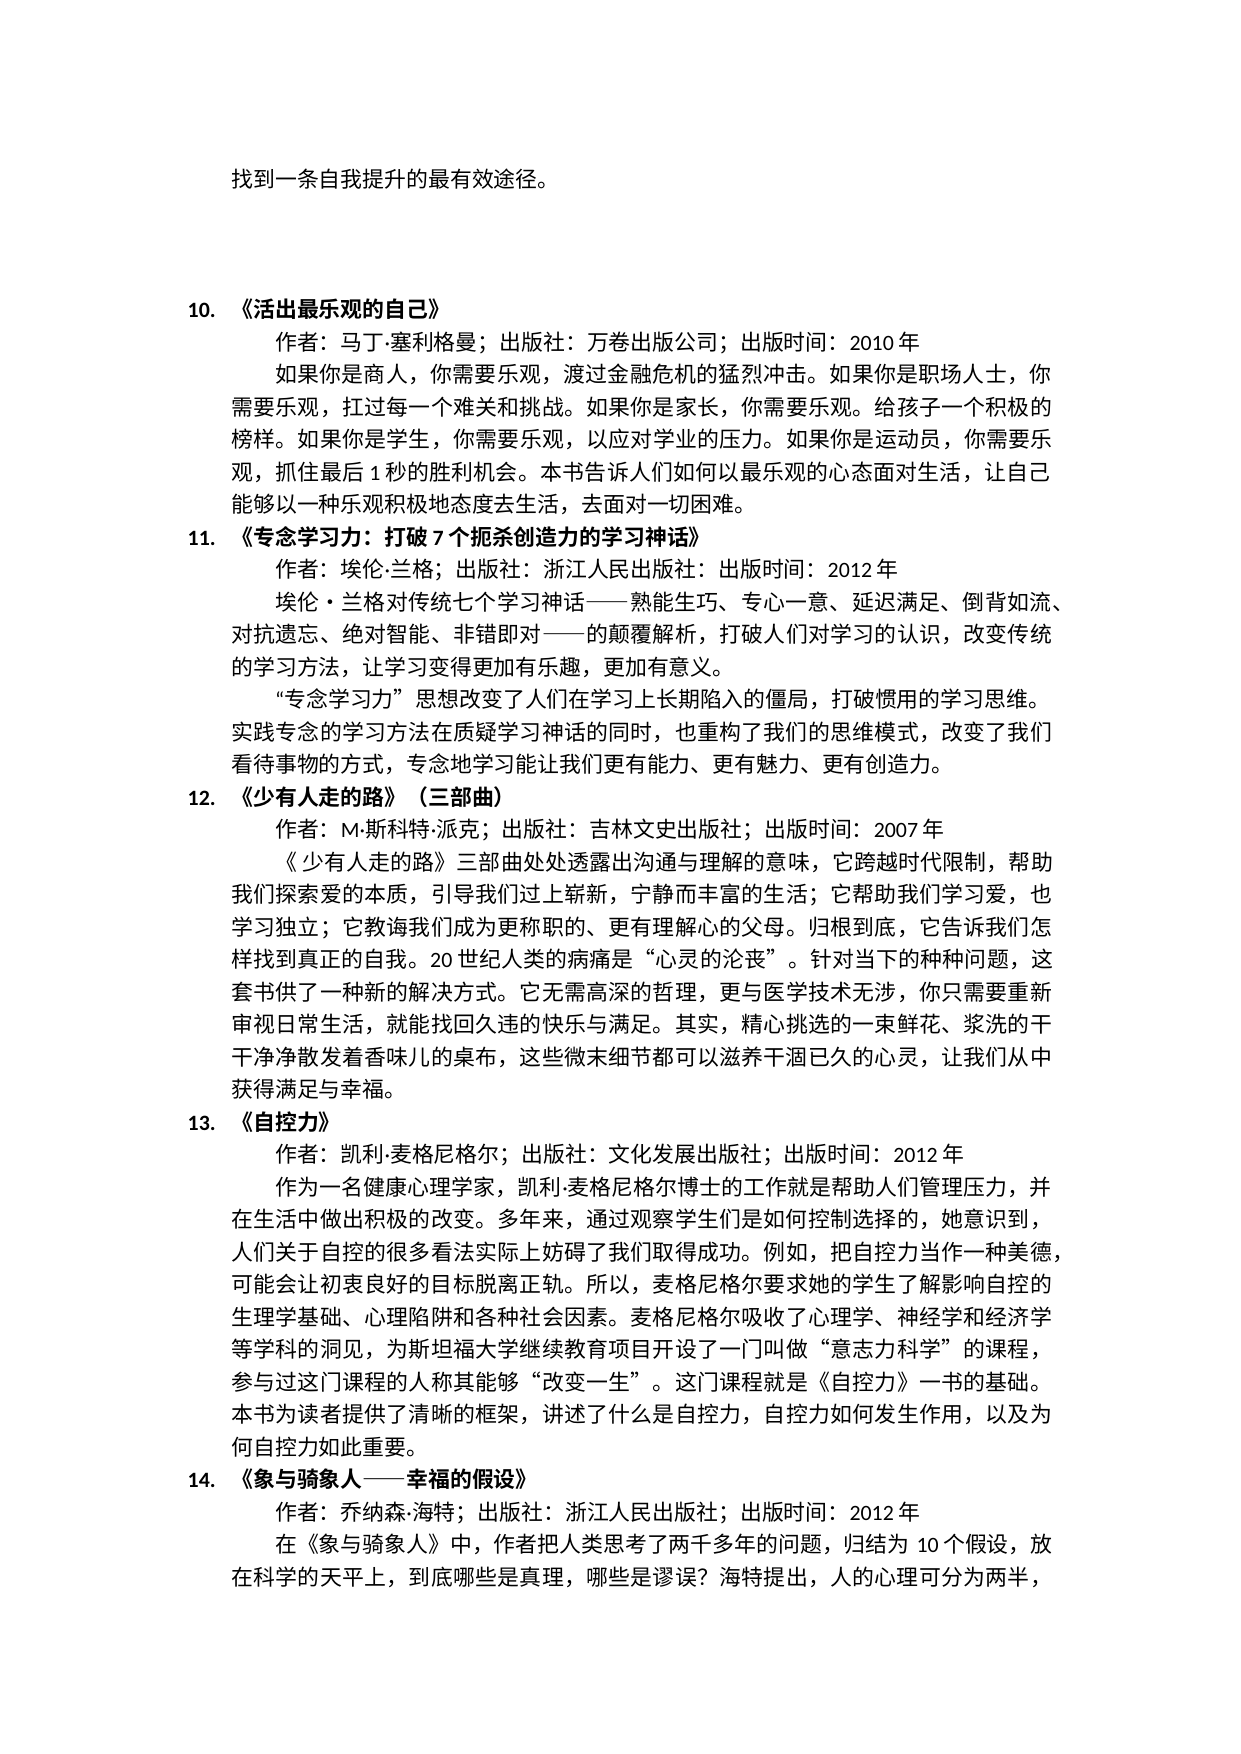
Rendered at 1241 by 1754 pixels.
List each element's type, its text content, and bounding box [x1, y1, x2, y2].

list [231, 162, 1053, 194]
list 《活出最乐观的自己》 [187, 292, 1053, 324]
list 如果你是商人，你需要乐观，渡过金融危机的猛烈冲击。如果你是职场人士，你需要乐观，扛过每一个难关和挑战。如果你是家长，你需要乐观。给孩子一个积极的榜样。如果你是学生，你需要乐观，以应对学业的压力。如果你是运动员，你需要乐观，抓住最后1秒的胜利机会。本书告诉人们如何以最乐观的心态面对生活，让自己能够以一种乐观积极地态度去生活，去面对一切困难。 [231, 357, 1053, 519]
list 作者：凯利·麦格尼格尔；出版社：文化发展出版社；出版时间：2012年 作为一名健康心理学家，凯利·麦格尼格尔博士的工作就是帮助人们管理压力，并在生活中做出积极的改变。多年来，通过观察学生们是如何控制选择的，她意识到，人们关于自控的很多看法实际上妨碍了我们取得成功。例如，把自控力当作一种美德，可能会让初衷良好的目标脱离正轨。所以，麦格尼格尔要求她的学生了解影响自控的生理学基础、心理陷阱和各种社会因素。麦格尼格尔吸收了心理学、神经学和经济学等学科的洞见，为斯坦福大学继续教育项目开设了一门叫做“意志力科学”的课程，参与过这门课程的人称其能够“改变一生”。这门课程就是《自控力》一书的基础。本书为读者提供了清晰的框架，讲述了什么是自控力，自控力如何发生作用，以及为何自控力如此重要。 [231, 1137, 1053, 1462]
list 埃伦•兰格对传统七个学习神话——熟能生巧、专心一意、延迟满足、倒背如流、对抗遗忘、绝对智能、非错即对——的颠覆解析，打破人们对学习的认识，改变传统的学习方法，让学习变得更加有乐趣，更加有意义。 [231, 584, 1053, 682]
list 《 少有人走的路》三部曲处处透露出沟通与理解的意味，它跨越时代限制，帮助我们探索爱的本质，引导我们过上崭新，宁静而丰富的生活；它帮助我们学习爱，也学习独立；它教诲我们成为更称职的、更有理解心的父母。归根到底，它告诉我们怎样找到真正的自我。20世纪人类的病痛是“心灵的沦丧”。针对当下的种种问题，这套书供了一种新的解决方式。它无需高深的哲理，更与医学技术无涉，你只需要重新审视日常生活，就能找回久违的快乐与满足。其实，精心挑选的一束鲜花、浆洗的干干净净散发着香味儿的桌布，这些微末细节都可以滋养干涸已久的心灵，让我们从中获得满足与幸福。 [231, 844, 1053, 1104]
list 作者：M·斯科特·派克；出版社：吉林文史出版社；出版时间：2007年 [231, 812, 1053, 844]
list 《自控力》 [187, 1104, 1053, 1137]
list 《象与骑象人——幸福的假设》 [187, 1462, 1053, 1494]
list “专念学习力”思想改变了人们在学习上长期陷入的僵局，打破惯用的学习思维。实践专念的学习方法在质疑学习神话的同时，也重构了我们的思维模式，改变了我们看待事物的方式，专念地学习能让我们更有能力、更有魅力、更有创造力。 [231, 682, 1053, 779]
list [231, 1527, 1053, 1592]
list 作者：埃伦·兰格；出版社：浙江人民出版社：出版时间：2012年 [231, 552, 1053, 584]
list 作者：马丁·塞利格曼；出版社：万卷出版公司；出版时间：2010年 [231, 324, 1053, 357]
list 《少有人走的路》（三部曲） [187, 779, 1053, 812]
list 《专念学习力：打破7个扼杀创造力的学习神话》 [187, 519, 1053, 552]
list 作者：乔纳森·海特；出版社：浙江人民出版社；出版时间：2012年 [231, 1494, 1053, 1527]
